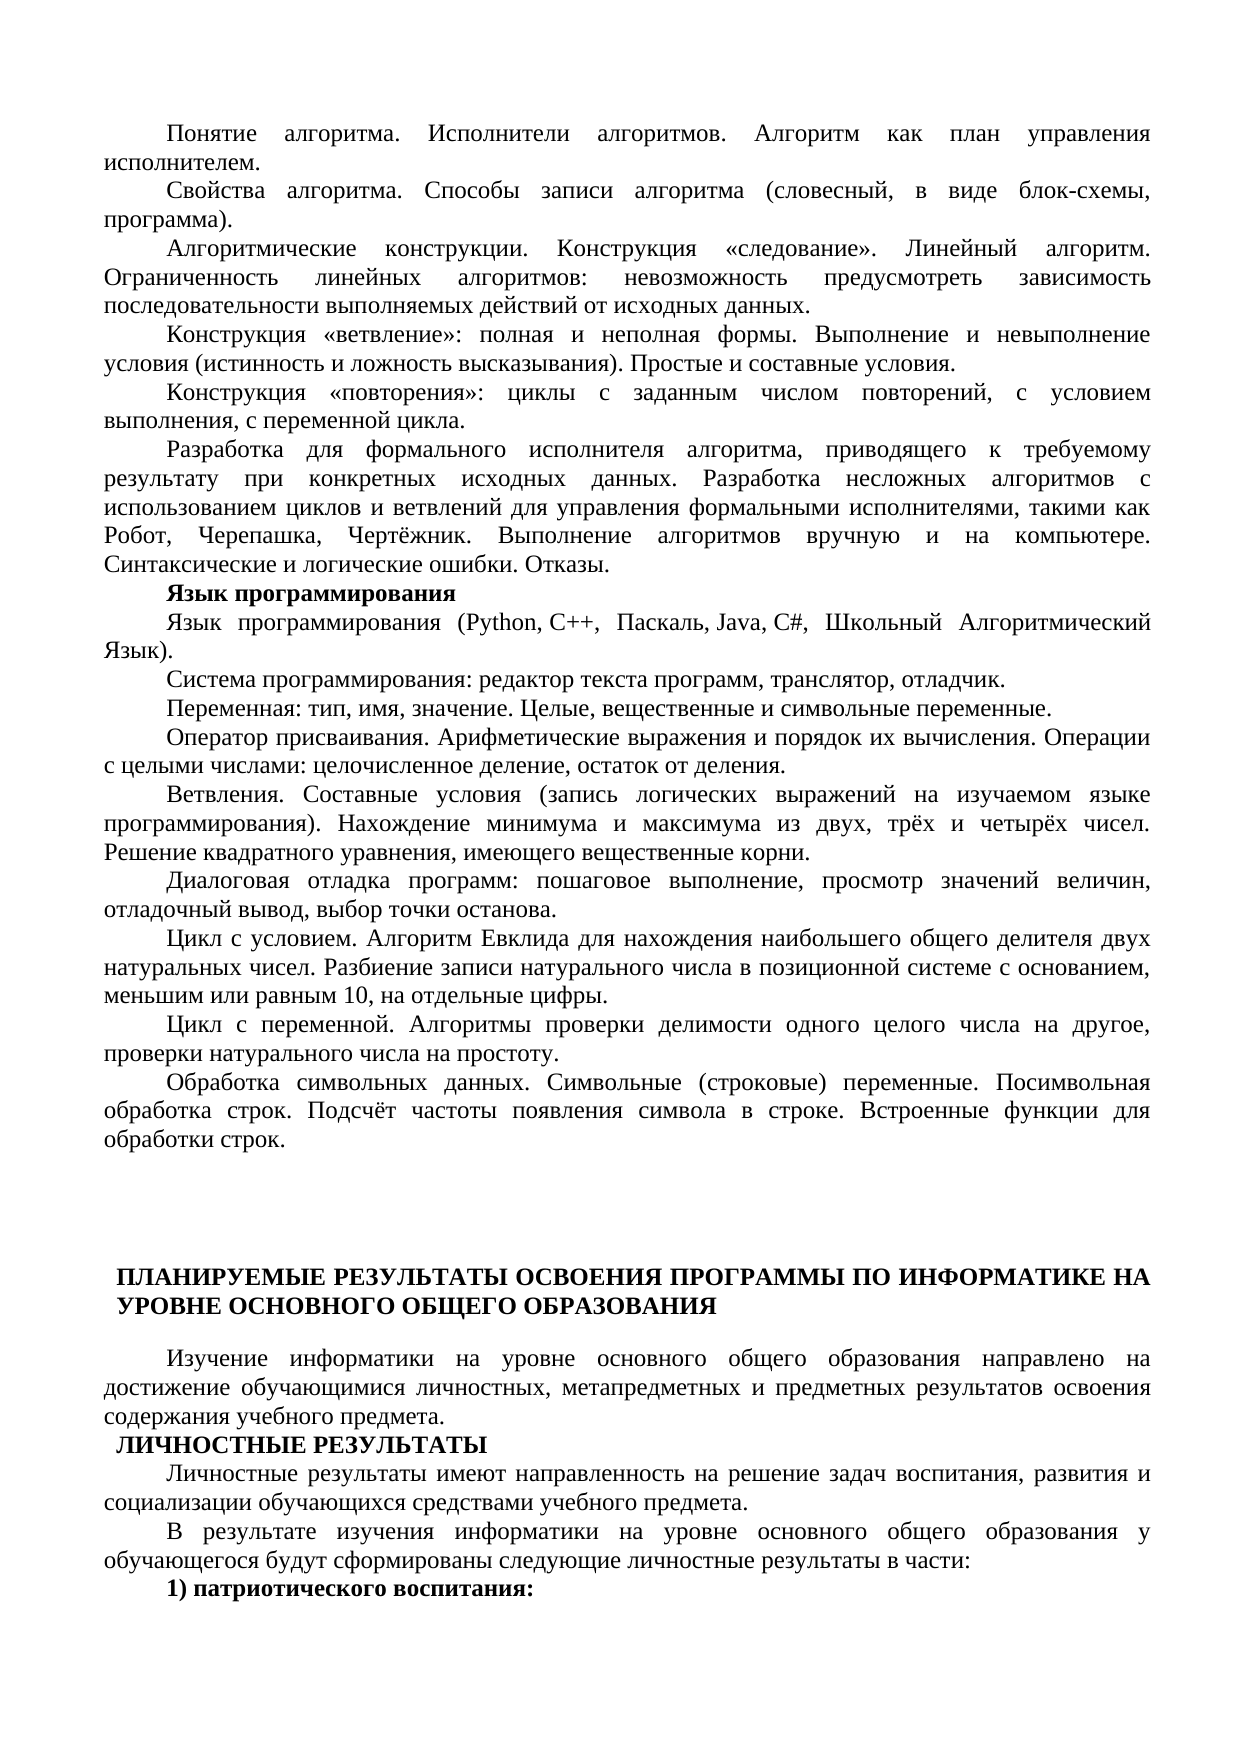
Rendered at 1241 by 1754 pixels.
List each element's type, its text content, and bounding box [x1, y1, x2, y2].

text Диалоговая отладка программ: пошаговое выполнение, просмотр значений величин, отладочный вывод, выбор точки останова. [103, 866, 1152, 923]
text Конструкция «повторения»: циклы с заданным числом повторений, с условием выполнения, с переменной цикла. [103, 377, 1152, 434]
text Конструкция «ветвление»: полная и неполная формы. Выполнение и невыполнение условия (истинность и ложность высказывания). Простые и составные условия. [103, 319, 1152, 377]
text Разработка для формального исполнителя алгоритма, приводящего к требуемому результату при конкретных исходных данных. Разработка несложных алгоритмов с использованием циклов и ветвлений для управления формальными исполнителями, такими как Робот, Черепашка, Чертёжник. Выполнение алгоритмов вручную и на компьютере. Синтаксические и логические ошибки. Отказы. [103, 434, 1152, 578]
text Свойства алгоритма. Способы записи алгоритма (словесный, в виде блок-схемы, программа). [103, 176, 1152, 233]
text Переменная: тип, имя, значение. Целые, вещественные и символьные переменные. [103, 693, 1152, 722]
text Алгоритмические конструкции. Конструкция «следование». Линейный алгоритм. Ограниченность линейных алгоритмов: невозможность предусмотреть зависимость последовательности выполняемых действий от исходных данных. [103, 233, 1152, 319]
text Личностные результаты имеют направленность на решение задач воспитания, развития и социализации обучающихся средствами учебного предмета. [103, 1458, 1152, 1516]
text Оператор присваивания. Арифметические выражения и порядок их вычисления. Операции с целыми числами: целочисленное деление, остаток от деления. [103, 722, 1152, 779]
text В результате изучения информатики на уровне основного общего образования у обучающегося будут сформированы следующие личностные результаты в части: [103, 1516, 1152, 1573]
text 1) патриотического воспитания: [103, 1573, 1152, 1602]
text ПЛАНИРУЕМЫЕ РЕЗУЛЬТАТЫ ОСВОЕНИЯ ПРОГРАММЫ ПО ИНФОРМАТИКЕ НА УРОВНЕ ОСНОВНОГО ОБЩЕГО ОБРАЗОВАНИЯ [116, 1262, 1152, 1319]
text Система программирования: редактор текста программ, транслятор, отладчик. [103, 664, 1152, 693]
text Язык программирования [103, 578, 1152, 607]
text ЛИЧНОСТНЫЕ РЕЗУЛЬТАТЫ [116, 1430, 1152, 1458]
text Понятие алгоритма. Исполнители алгоритмов. Алгоритм как план управления исполнителем. [103, 118, 1152, 176]
text Язык программирования (Python, C++, Паскаль, Java, C#, Школьный Алгоритмический Язык). [103, 607, 1152, 664]
text Обработка символьных данных. Символьные (строковые) переменные. Посимвольная обработка строк. Подсчёт частоты появления символа в строке. Встроенные функции для обработки строк. [103, 1067, 1152, 1153]
text Цикл с условием. Алгоритм Евклида для нахождения наибольшего общего делителя двух натуральных чисел. Разбиение записи натурального числа в позиционной системе с основанием, меньшим или равным 10, на отдельные цифры. [103, 923, 1152, 1009]
text Изучение информатики на уровне основного общего образования направлено на достижение обучающимися личностных, метапредметных и предметных результатов освоения содержания учебного предмета. [103, 1343, 1152, 1430]
text Ветвления. Составные условия (запись логических выражений на изучаемом языке программирования). Нахождение минимума и максимума из двух, трёх и четырёх чисел. Решение квадратного уравнения, имеющего вещественные корни. [103, 779, 1152, 866]
text Цикл с переменной. Алгоритмы проверки делимости одного целого числа на другое, проверки натурального числа на простоту. [103, 1009, 1152, 1067]
